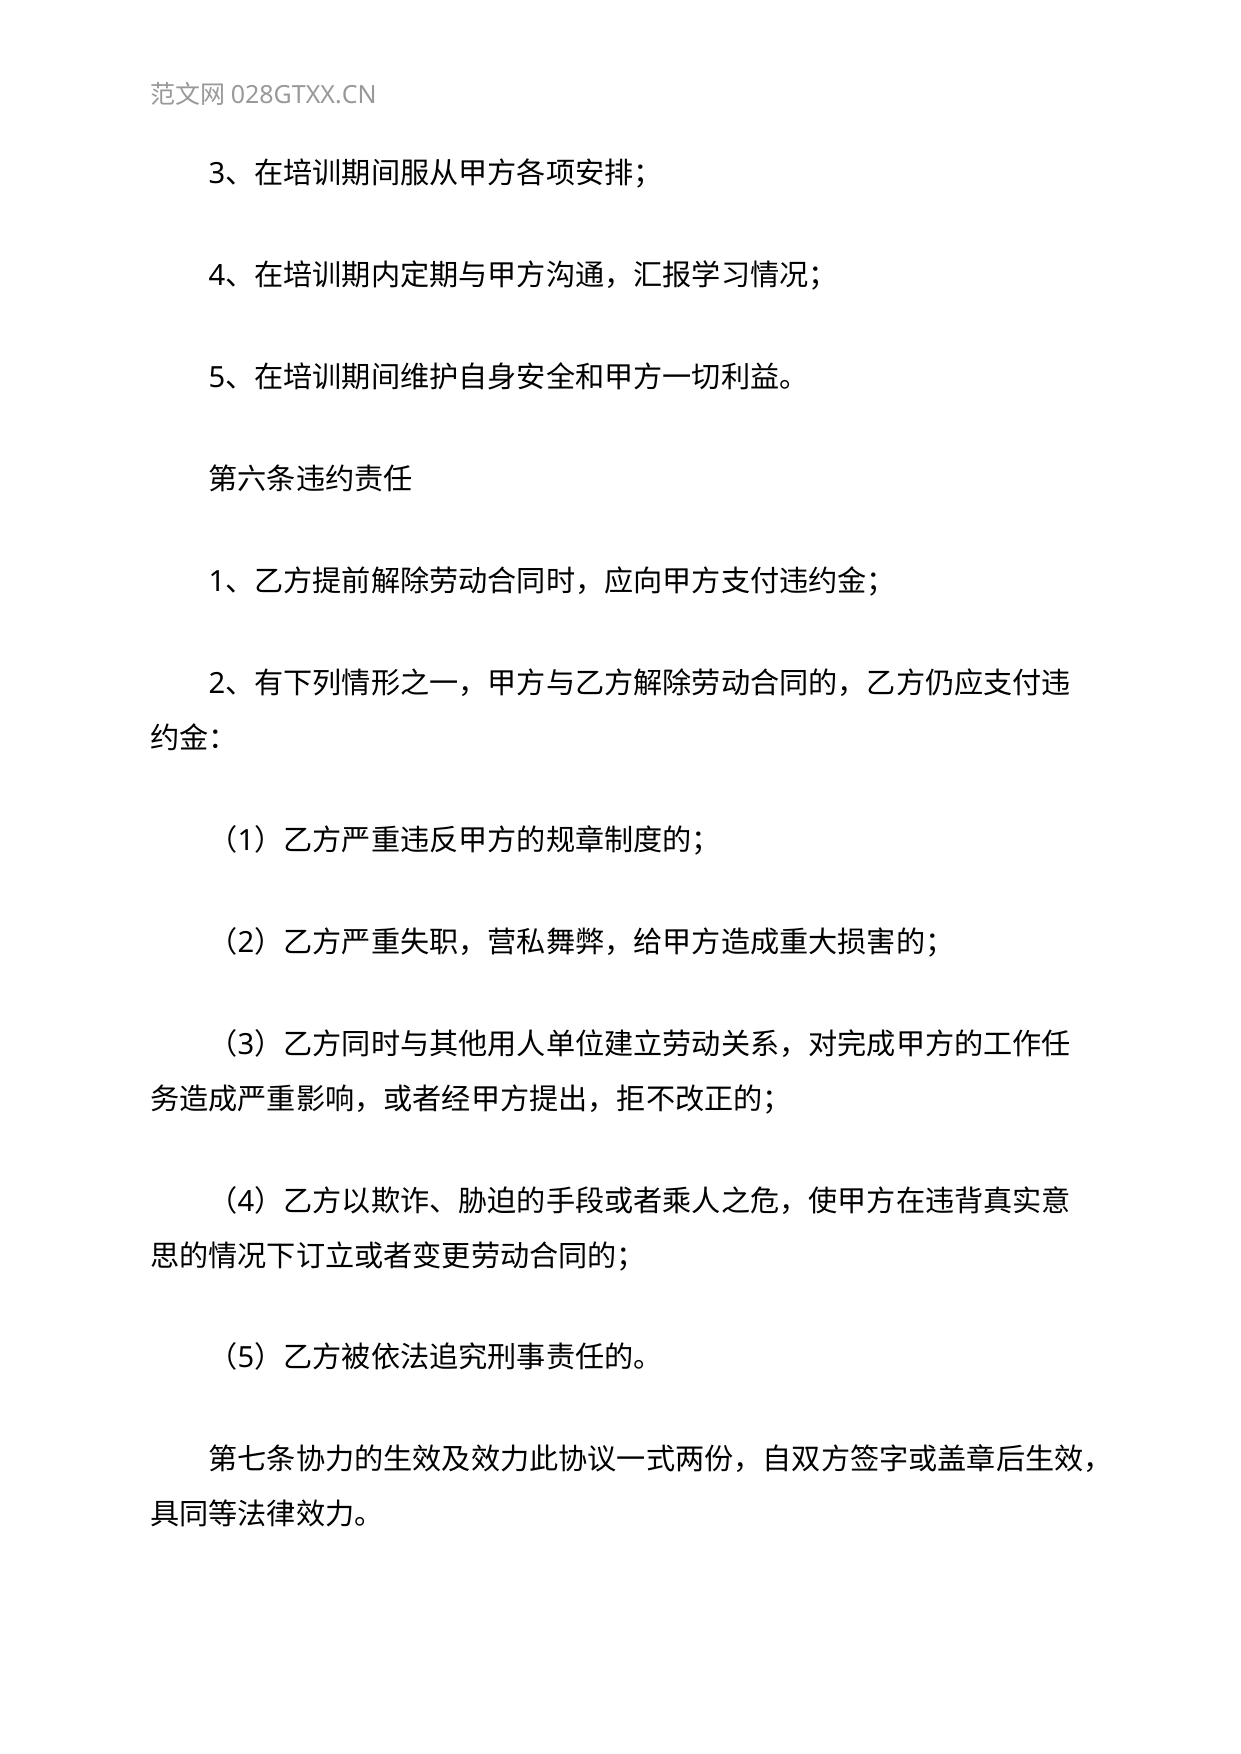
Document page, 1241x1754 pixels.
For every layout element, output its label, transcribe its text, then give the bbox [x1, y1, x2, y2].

text 4、在培训期内定期与甲方沟通，汇报学习情况； [150, 252, 1090, 294]
text 1、乙方提前解除劳动合同时，应向甲方支付违约金； [150, 558, 1090, 600]
text 2、有下列情形之一，甲方与乙方解除劳动合同的，乙方仍应支付违约金： [150, 660, 1090, 757]
text （1）乙方严重违反甲方的规章制度的； [150, 816, 1090, 859]
text （5）乙方被依法追究刑事责任的。 [150, 1334, 1090, 1376]
text （4）乙方以欺诈、胁迫的手段或者乘人之危，使甲方在违背真实意思的情况下订立或者变更劳动合同的； [150, 1177, 1090, 1274]
text 5、在培训期间维护自身安全和甲方一切利益。 [150, 354, 1090, 396]
text 第六条违约责任 [150, 456, 1090, 498]
text 3、在培训期间服从甲方各项安排； [150, 150, 1090, 192]
text （3）乙方同时与其他用人单位建立劳动关系，对完成甲方的工作任务造成严重影响，或者经甲方提出，拒不改正的； [150, 1020, 1090, 1118]
text 第七条协力的生效及效力此协议一式两份，自双方签字或盖章后生效，具同等法律效力。 [150, 1436, 1090, 1533]
text （2）乙方严重失职，营私舞弊，给甲方造成重大损害的； [150, 918, 1090, 961]
